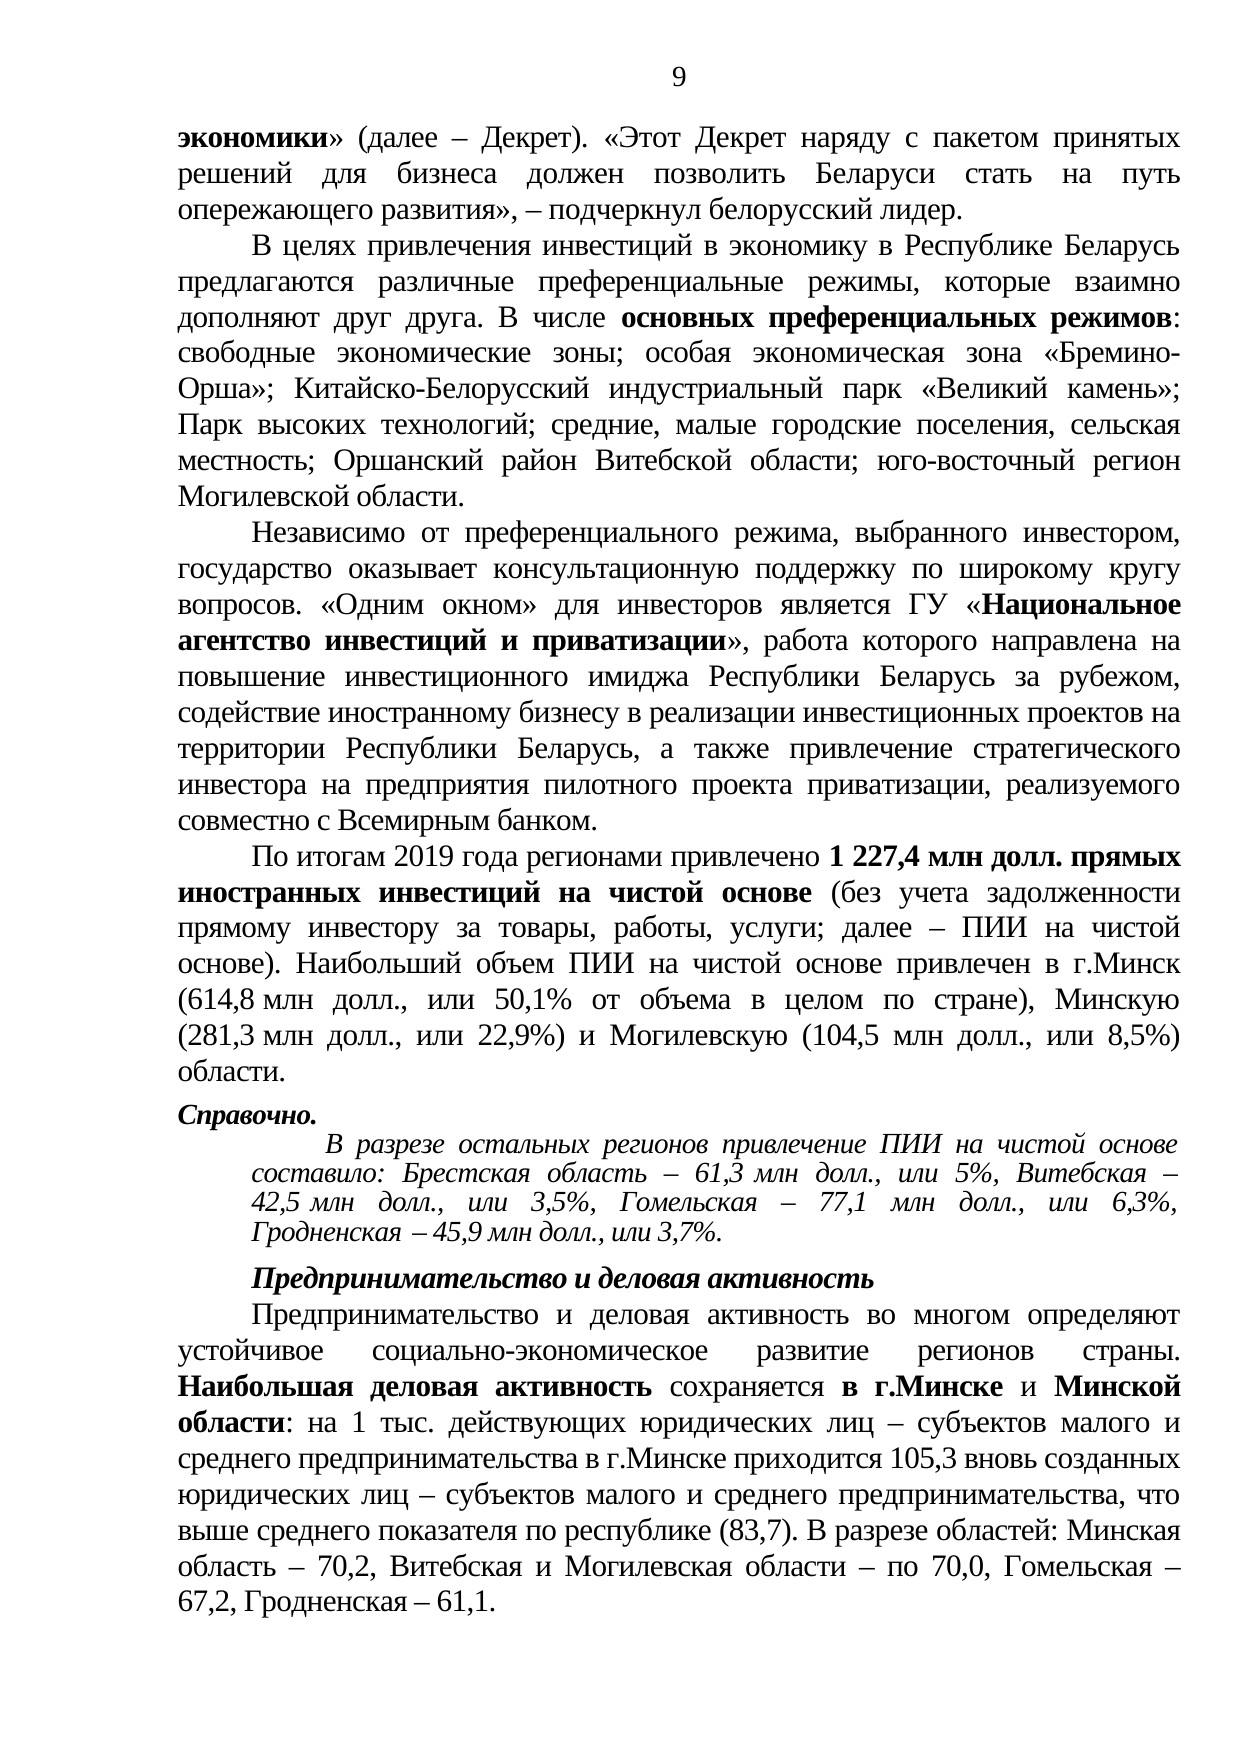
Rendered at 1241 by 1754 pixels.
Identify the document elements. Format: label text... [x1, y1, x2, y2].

text В целях привлечения инвестиций в экономику в Республике Беларусь предлагаются различные преференциальные режимы, которые взаимно дополняют друг друга. В числе основных преференциальных режимов: свободные экономические зоны; особая экономическая зона «Бремино-Орша»; Китайско-Белорусский индустриальный парк «Великий камень»; Парк высоких технологий; средние, малые городские поселения, сельская местность; Оршанский район Витебской области; юго-восточный регион Могилевской области. [177, 226, 1181, 513]
text Независимо от преференциального режима, выбранного инвестором, государство оказывает консультационную поддержку по широкому кругу вопросов. «Одним окном» для инвесторов является ГУ «Национальное агентство инвестиций и приватизации», работа которого направлена на повышение инвестиционного имиджа Республики Беларусь за рубежом, содействие иностранному бизнесу в реализации инвестиционных проектов на территории Республики Беларусь, а также привлечение стратегического инвестора на предприятия пилотного проекта приватизации, реализуемого совместно с Всемирным банком. [177, 513, 1181, 837]
text Справочно. [177, 1101, 1181, 1130]
text По итогам 2019 года регионами привлечено 1 227,4 млн долл. прямых иностранных инвестиций на чистой основе (без учета задолженности прямому инвестору за товары, работы, услуги; далее – ПИИ на чистой основе). Наибольший объем ПИИ на чистой основе привлечен в г.Минск (614,8 млн долл., или 50,1% от объема в целом по стране), Минскую (281,3 млн долл., или 22,9%) и Могилевскую (104,5 млн долл., или 8,5%) области. [177, 837, 1181, 1088]
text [177, 118, 1181, 226]
text Предпринимательство и деловая активность [177, 1259, 1181, 1295]
text В разрезе остальных регионов привлечение ПИИ на чистой основе составило: Брестская область – 61,3 млн долл., или 5%, Витебская – 42,5 млн долл., или 3,5%, Гомельская – 77,1 млн долл., или 6,3%, Гродненская – 45,9 млн долл., или 3,7%. [251, 1130, 1181, 1247]
text Предпринимательство и деловая активность во многом определяют устойчивое социально-экономическое развитие регионов страны. Наибольшая деловая активность сохраняется в г.Минске и Минской области: на 1 тыс. действующих юридических лиц – субъектов малого и среднего предпринимательства в г.Минске приходится 105,3 вновь созданных юридических лиц – субъектов малого и среднего предпринимательства, что выше среднего показателя по республике (83,7). В разрезе областей: Минская область – 70,2, Витебская и Могилевская области – по 70,0, Гомельская – 67,2, Гродненская – 61,1. [177, 1295, 1181, 1619]
